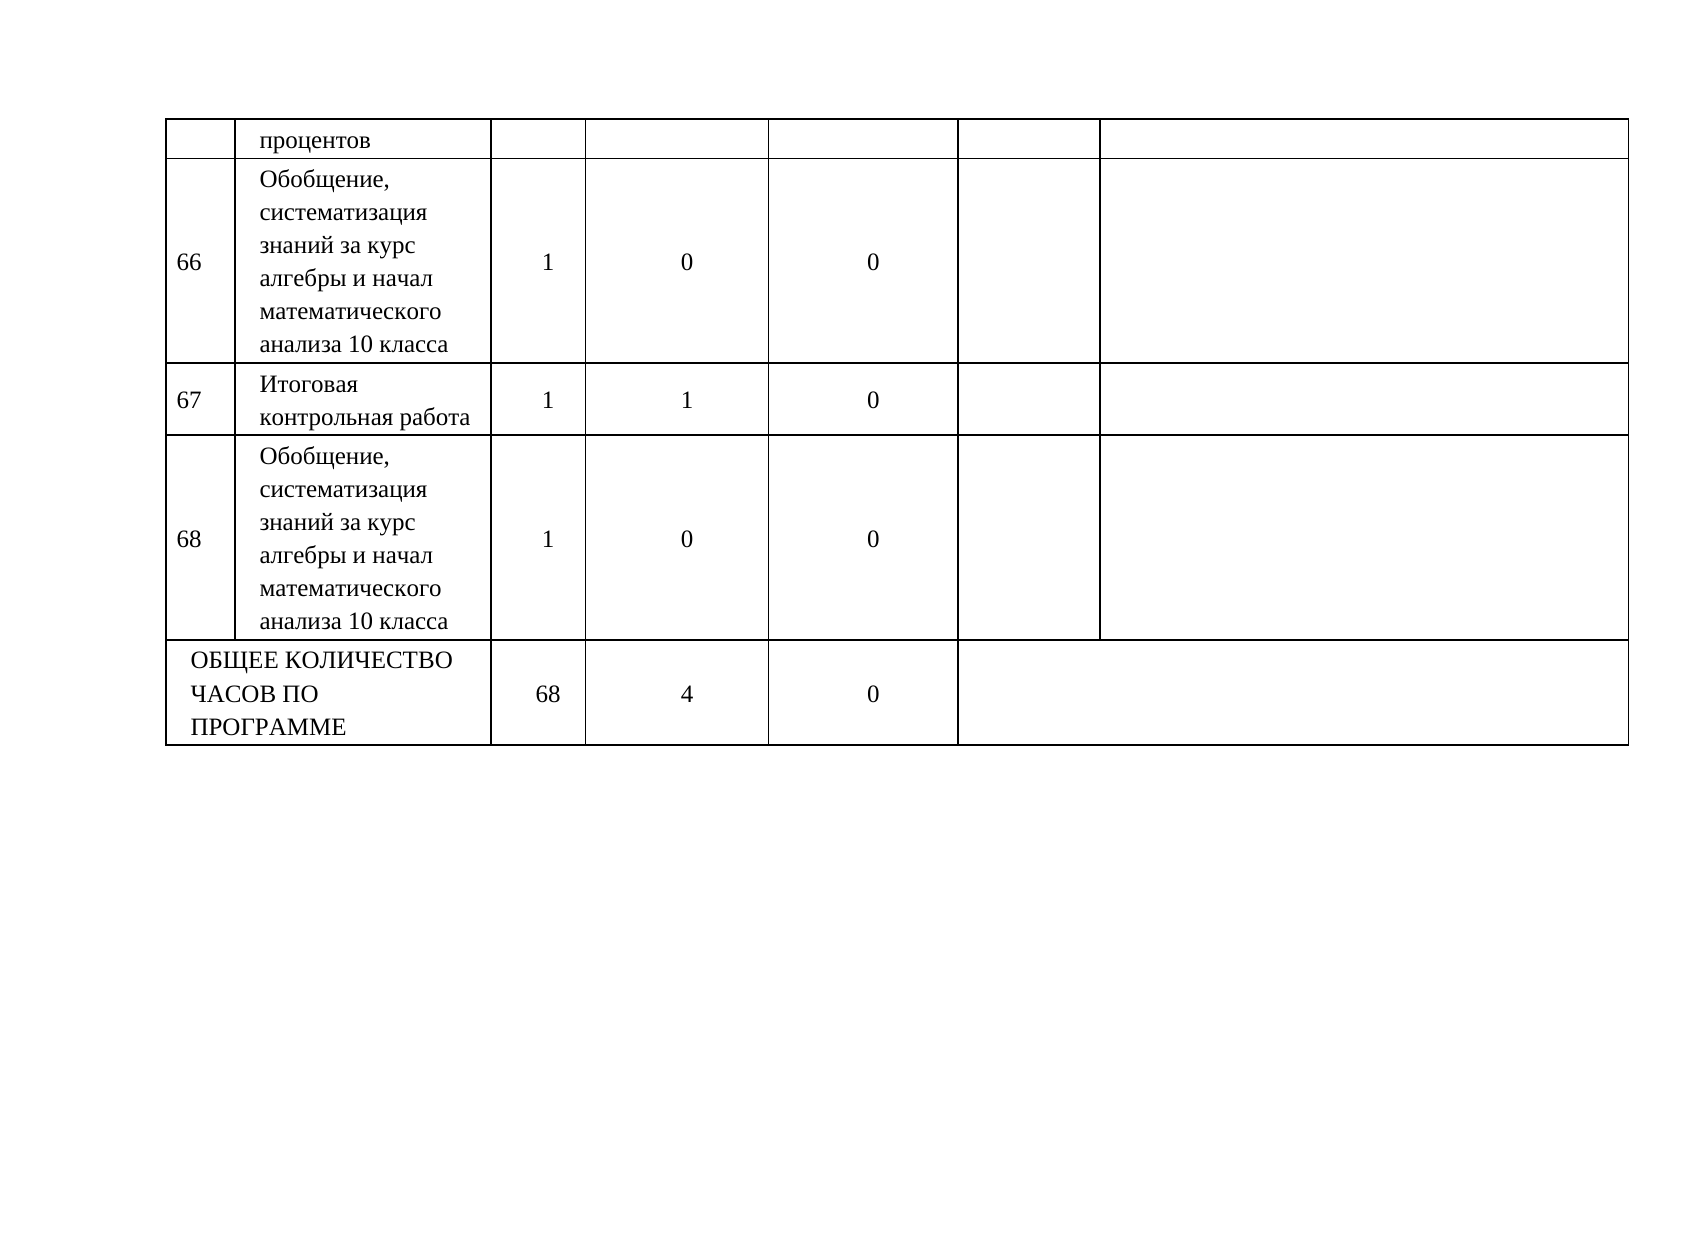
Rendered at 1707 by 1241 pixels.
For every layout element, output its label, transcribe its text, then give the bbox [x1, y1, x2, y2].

table_cell 0 [769, 436, 957, 639]
table_cell 0 [586, 436, 768, 639]
table_cell 66 [167, 159, 234, 362]
table_cell 0 [769, 641, 957, 744]
table_cell Обобщение, систематизация знаний за курс алгебры и начал математического анализа 10 класса [236, 436, 490, 639]
table_cell 1 [586, 364, 768, 434]
table_cell 1 [492, 364, 585, 434]
table_cell [959, 436, 1099, 639]
table_cell 4 [586, 641, 768, 744]
table_cell 67 [167, 364, 234, 434]
table_cell [959, 120, 1099, 157]
table_cell 68 [167, 436, 234, 639]
table_cell 68 [492, 641, 585, 744]
table_cell [1101, 120, 1628, 157]
table_cell ОБЩЕЕ КОЛИЧЕСТВО ЧАСОВ ПО ПРОГРАММЕ [167, 641, 490, 744]
table_cell [959, 159, 1099, 362]
table_cell 0 [769, 159, 957, 362]
table_cell 0 [769, 120, 957, 157]
table_cell 0 [586, 120, 768, 157]
table_cell [1101, 159, 1628, 362]
table_cell [959, 641, 1628, 744]
table_cell 65 [167, 120, 234, 157]
table_cell Обобщение, систематизация знаний за курс алгебры и начал математического анализа 10 класса [236, 159, 490, 362]
table_cell [959, 364, 1099, 434]
table_cell Итоговая контрольная работа [236, 364, 490, 434]
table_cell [236, 120, 490, 157]
table_cell [1101, 364, 1628, 434]
table_cell 1 [492, 436, 585, 639]
table_cell [1101, 436, 1628, 639]
table_cell 0 [769, 364, 957, 434]
table_cell 1 [492, 159, 585, 362]
table_cell 0 [586, 159, 768, 362]
table_cell 1 [492, 120, 585, 157]
